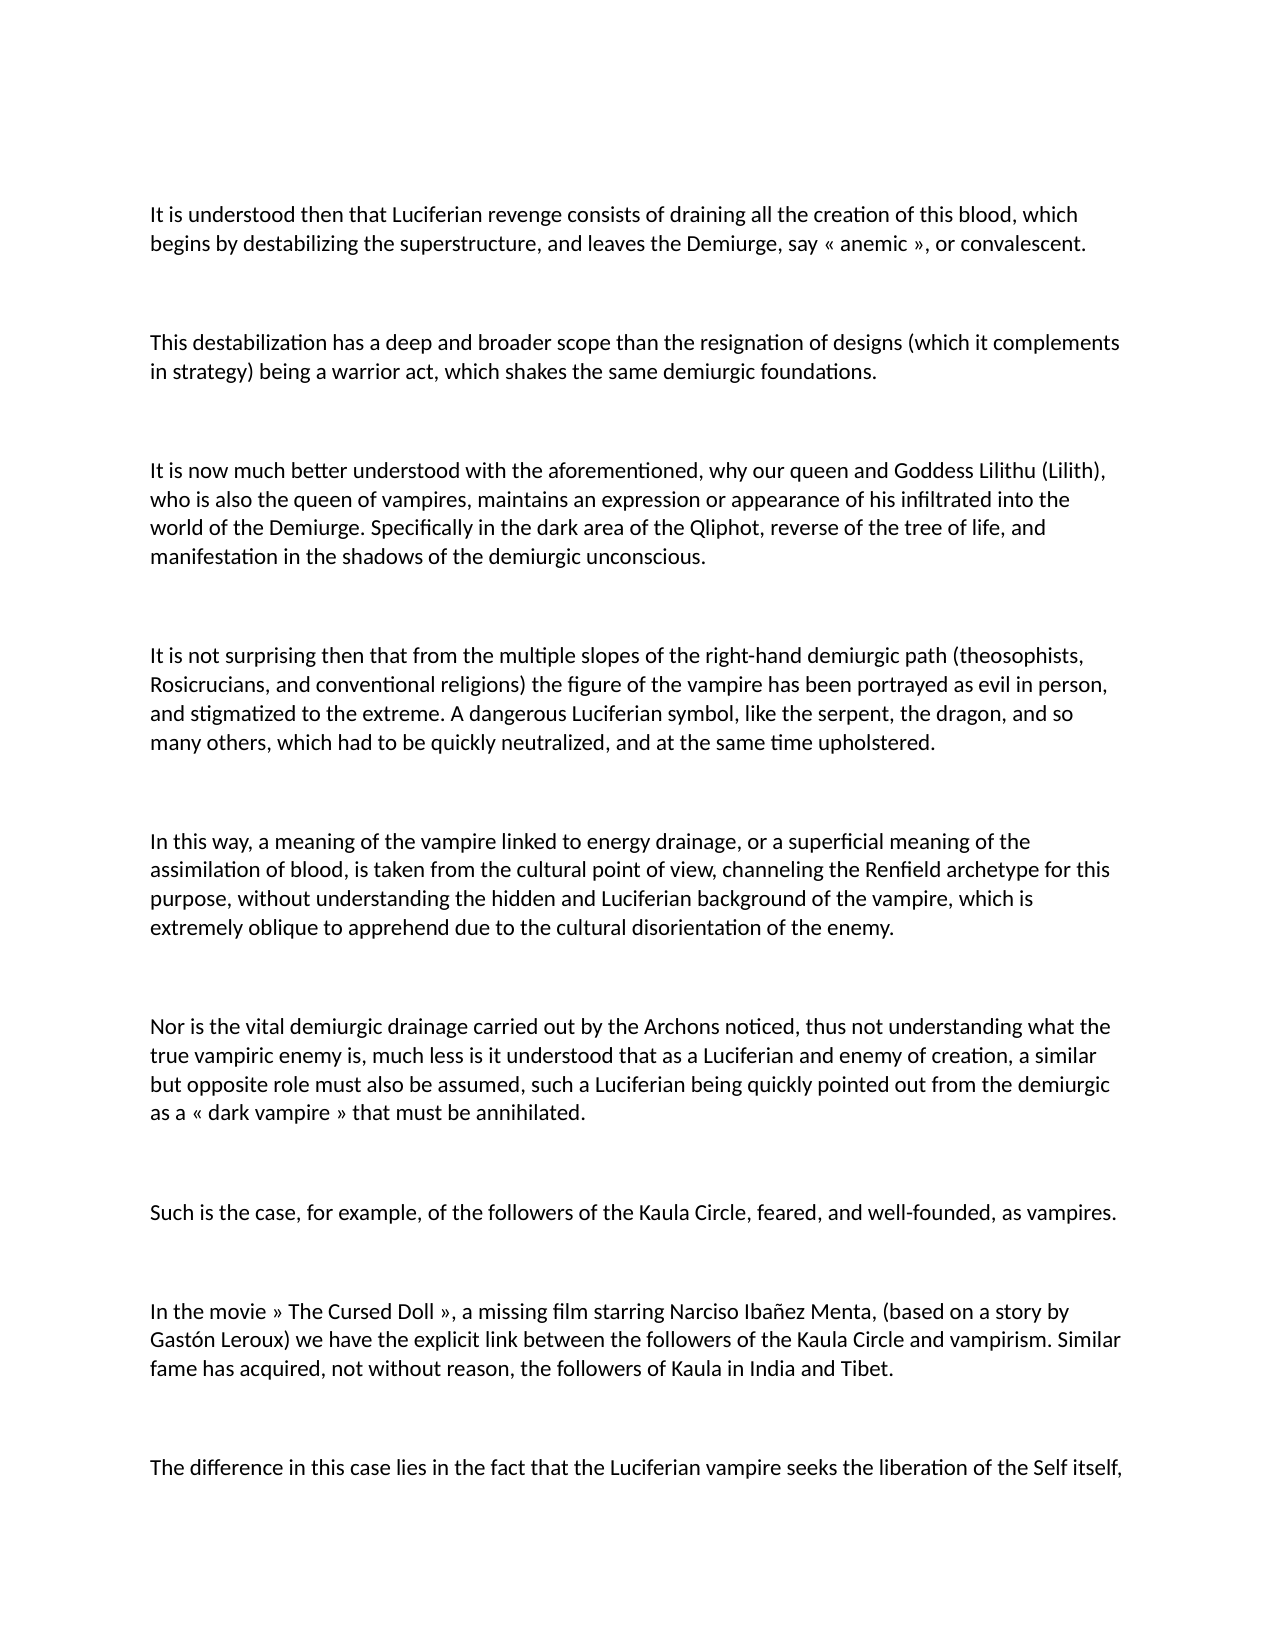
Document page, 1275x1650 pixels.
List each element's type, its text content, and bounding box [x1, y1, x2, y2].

text Nor is the vital demiurgic drainage carried out by the Archons noticed, thus not understanding what the true vampiric enemy is, much less is it understood that as a Luciferian and enemy of creation, a similar but opposite role must also be assumed, such a Luciferian being quickly pointed out from the demiurgic as a « dark vampire » that must be annihilated. [150, 1012, 1125, 1127]
text In the movie » The Cursed Doll », a missing film starring Narciso Ibañez Menta, (based on a story by Gastón Leroux) we have the explicit link between the followers of the Kaula Circle and vampirism. Similar fame has acquired, not without reason, the followers of Kaula in India and Tibet. [150, 1296, 1125, 1382]
text It is not surprising then that from the multiple slopes of the right-hand demiurgic path (theosophists, Rosicrucians, and conventional religions) the figure of the vampire has been portrayed as evil in person, and stigmatized to the extreme. A dangerous Luciferian symbol, like the serpent, the dragon, and so many others, which had to be quickly neutralized, and at the same time upholstered. [150, 641, 1125, 756]
text It is understood then that Luciferian revenge consists of draining all the creation of this blood, which begins by destabilizing the superstructure, and leaves the Demiurge, say « anemic », or convalescent. [150, 199, 1125, 257]
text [150, 1453, 1125, 1482]
text It is now much better understood with the aforementioned, why our queen and Goddess Lilithu (Lilith), who is also the queen of vampires, maintains an expression or appearance of his infiltrated into the world of the Demiurge. Specifically in the dark area of the Qliphot, reverse of the tree of life, and manifestation in the shadows of the demiurgic unconscious. [150, 455, 1125, 570]
text In this way, a meaning of the vampire linked to energy drainage, or a superficial meaning of the assimilation of blood, is taken from the cultural point of view, channeling the Renfield archetype for this purpose, without understanding the hidden and Luciferian background of the vampire, which is extremely oblique to apprehend due to the cultural disorientation of the enemy. [150, 826, 1125, 941]
text This destabilization has a deep and broader scope than the resignation of designs (which it complements in strategy) being a warrior act, which shakes the same demiurgic foundations. [150, 327, 1125, 385]
text Such is the case, for example, of the followers of the Kaula Circle, feared, and well-founded, as vampires. [150, 1197, 1125, 1226]
